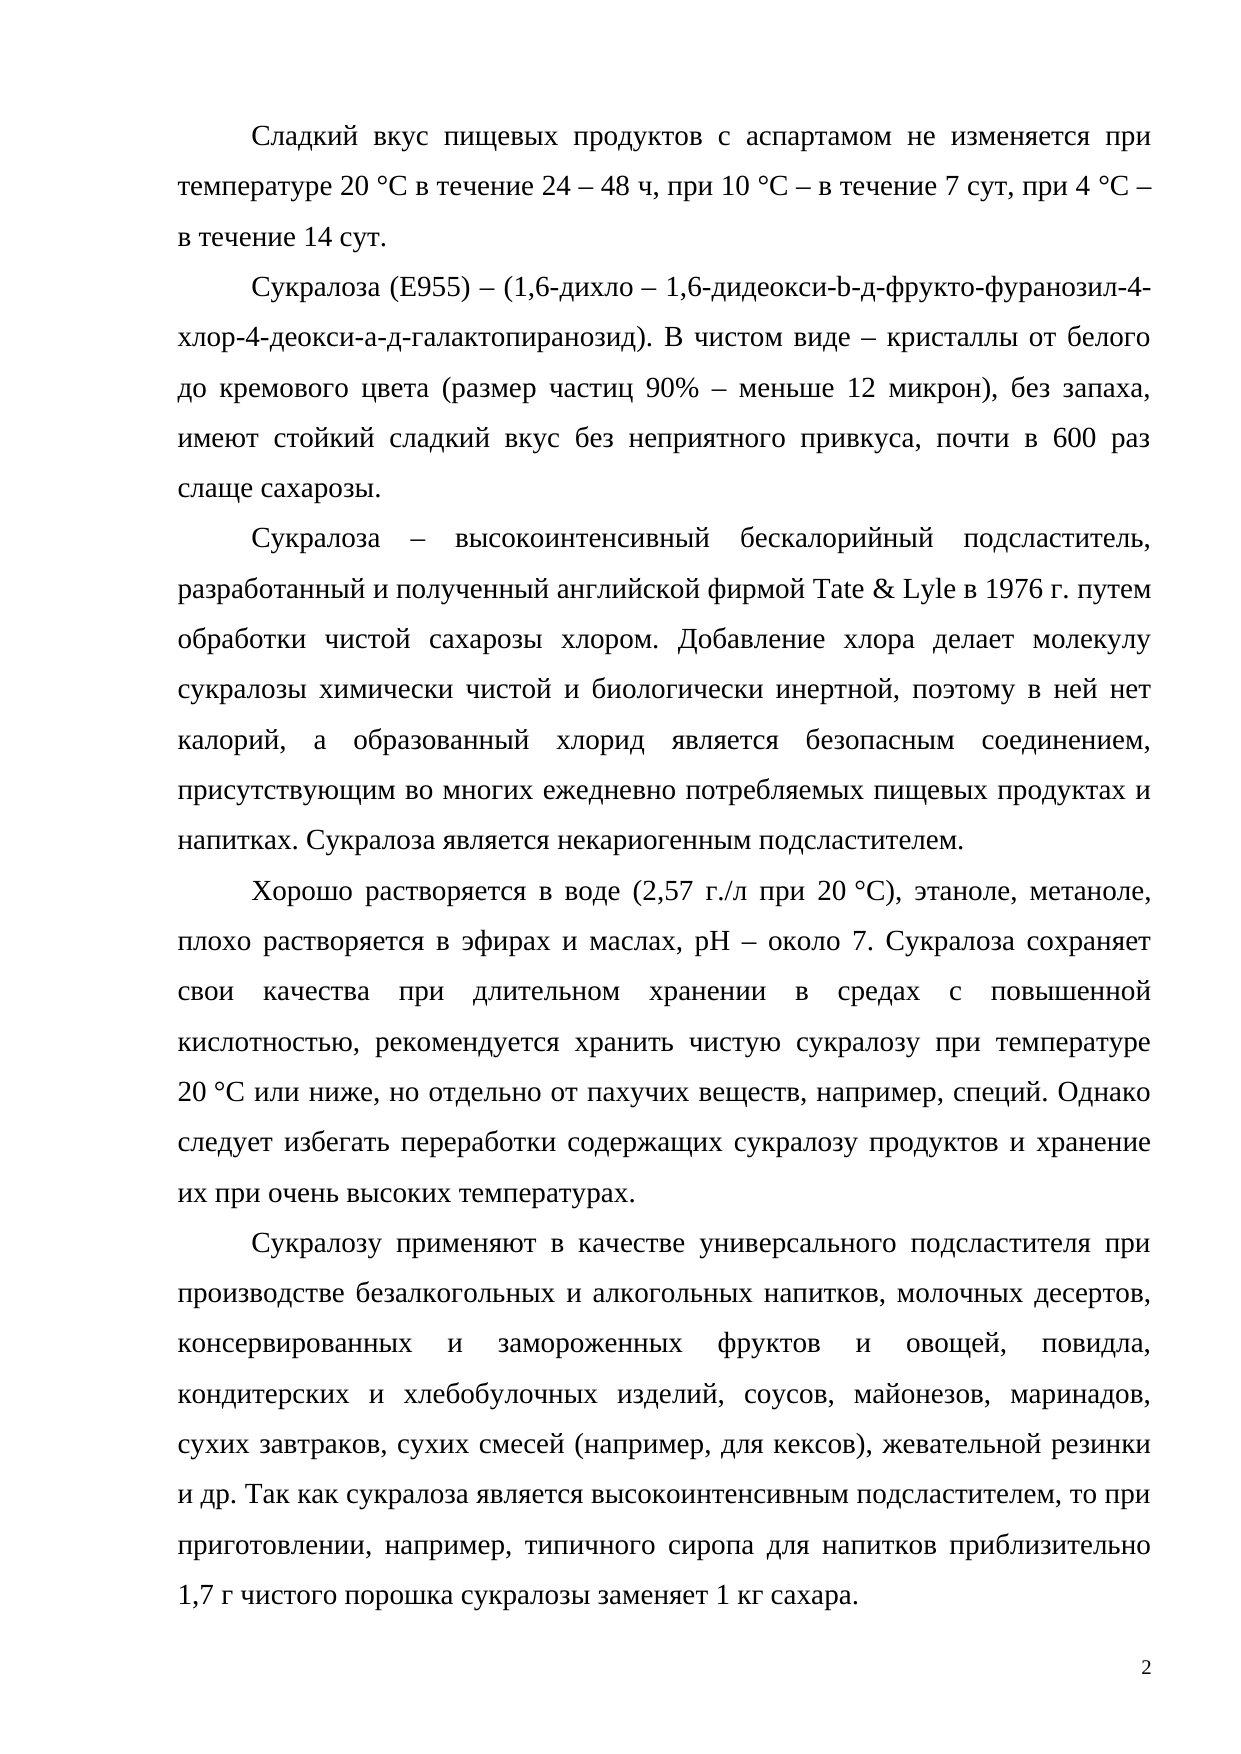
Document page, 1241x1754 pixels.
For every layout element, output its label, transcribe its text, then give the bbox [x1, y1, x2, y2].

text Сукралозу применяют в качестве универсального подсластителя при производстве безалкогольных и алкогольных напитков, молочных десертов, консервированных и замороженных фруктов и овощей, повидла, кондитерских и хлебобулочных изделий, соусов, майонезов, маринадов, сухих завтраков, сухих смесей (например, для кексов), жевательной резинки и др. Так как сукралоза является высокоинтенсивным подсластителем, то при приготовлении, например, типичного сиропа для напитков приблизительно 1,7 г чистого порошка сукралозы заменяет 1 кг сахара. [177, 1225, 1152, 1611]
text Сукралоза (Е955) – (1,6-дихло – 1,6-дидеокси-b-д-фрукто-фуранозил-4-хлор-4-деокси-a-д-галактопиранозид). В чистом виде – кристаллы от белого до кремового цвета (размер частиц 90% – меньше 12 микрон), без запаха, имеют стойкий сладкий вкус без неприятного привкуса, почти в 600 раз слаще сахарозы. [177, 269, 1152, 504]
text Сладкий вкус пищевых продуктов с аспартамом не изменяется при температуре 20 °С в течение 24 – 48 ч, при 10 °С – в течение 7 сут, при 4 °С – в течение 14 сут. [177, 118, 1152, 252]
text Хорошо растворяется в воде (2,57 г./л при 20 °С), этаноле, метаноле, плохо растворяется в эфирах и маслах, рН – около 7. Сукралоза сохраняет свои качества при длительном хранении в средах с повышенной кислотностью, рекомендуется хранить чистую сукралозу при температуре 20 °С или ниже, но отдельно от пахучих веществ, например, специй. Однако следует избегать переработки содержащих сукралозу продуктов и хранение их при очень высоких температурах. [177, 873, 1152, 1208]
text Сукралоза – высокоинтенсивный бескалорийный подсластитель, разработанный и полученный английской фирмой Tate & Lyle в 1976 г. путем обработки чистой сахарозы хлором. Добавление хлора делает молекулу сукралозы химически чистой и биологически инертной, поэтому в ней нет калорий, а образованный хлорид является безопасным соединением, присутствующим во многих ежедневно потребляемых пищевых продуктах и напитках. Сукралоза является некариогенным подсластителем. [177, 521, 1152, 856]
